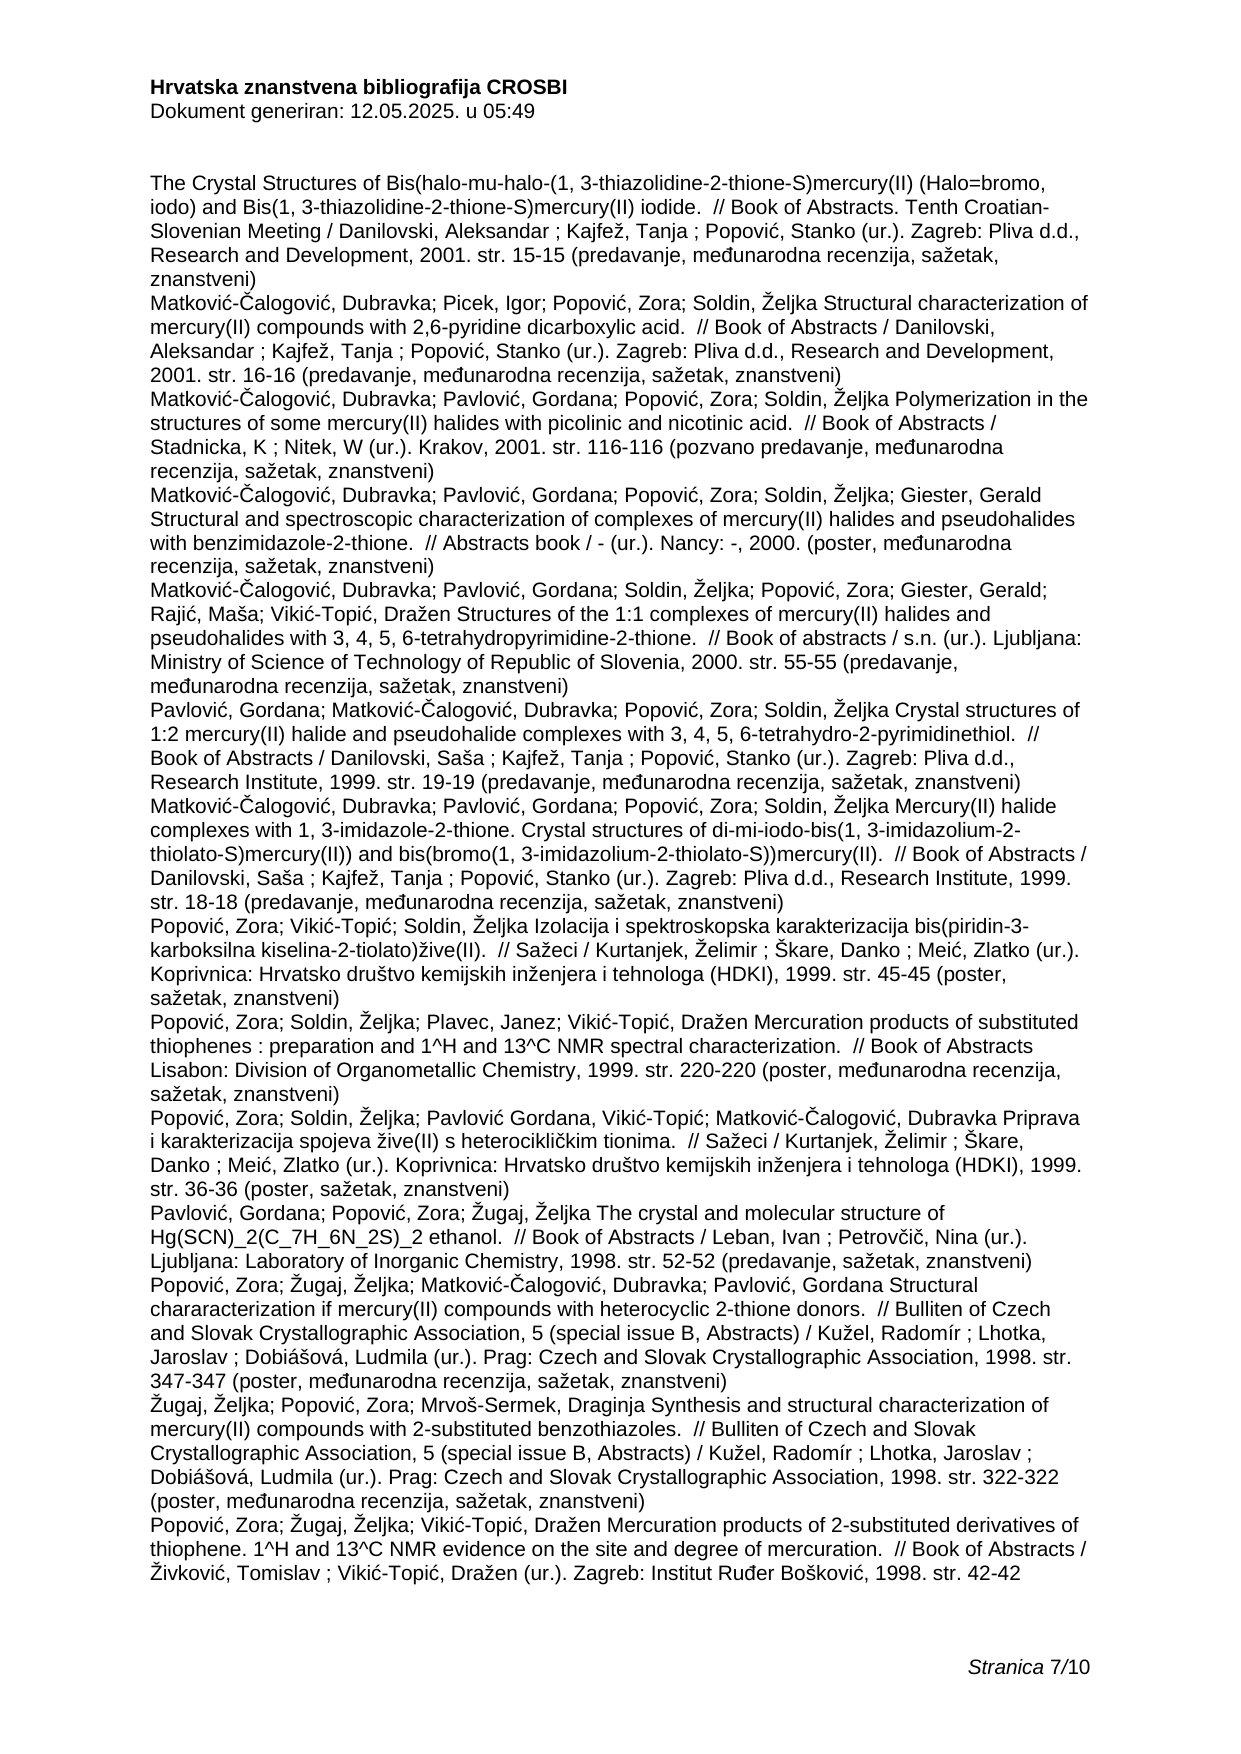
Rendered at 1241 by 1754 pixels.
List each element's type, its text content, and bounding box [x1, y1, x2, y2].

text Pavlović, Gordana; Popović, Zora; Žugaj, Željka [150, 1201, 1090, 1273]
text Matković-Čalogović, Dubravka; Pavlović, Gordana; Popović, Zora; Soldin, Željka [150, 794, 1090, 914]
text Popović, Zora; Soldin, Željka; Plavec, Janez; Vikić-Topić, Dražen [150, 1009, 1090, 1105]
text Matković-Čalogović, Dubravka; Pavlović, Gordana; Popović, Zora; Soldin, Željka; Giester, Gerald [150, 482, 1090, 578]
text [150, 171, 1090, 291]
text Popović, Zora; Žugaj, Željka; Matković-Čalogović, Dubravka; Pavlović, Gordana [150, 1273, 1090, 1393]
text Popović, Zora; Vikić-Topić; Soldin, Željka [150, 914, 1090, 1009]
text Žugaj, Željka; Popović, Zora; Mrvoš-Sermek, Draginja [150, 1393, 1090, 1513]
text Pavlović, Gordana; Matković-Čalogović, Dubravka; Popović, Zora; Soldin, Željka [150, 698, 1090, 794]
text Matković-Čalogović, Dubravka; Picek, Igor; Popović, Zora; Soldin, Željka [150, 291, 1090, 387]
text Popović, Zora; Soldin, Željka; Pavlović Gordana, Vikić-Topić; Matković-Čalogović, Dubravka [150, 1105, 1090, 1201]
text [150, 1513, 1090, 1584]
text Matković-Čalogović, Dubravka; Pavlović, Gordana; Soldin, Željka; Popović, Zora; Giester, Gerald; Rajić, Maša; Vikić-Topić, Dražen [150, 578, 1090, 698]
text Matković-Čalogović, Dubravka; Pavlović, Gordana; Popović, Zora; Soldin, Željka [150, 387, 1090, 482]
